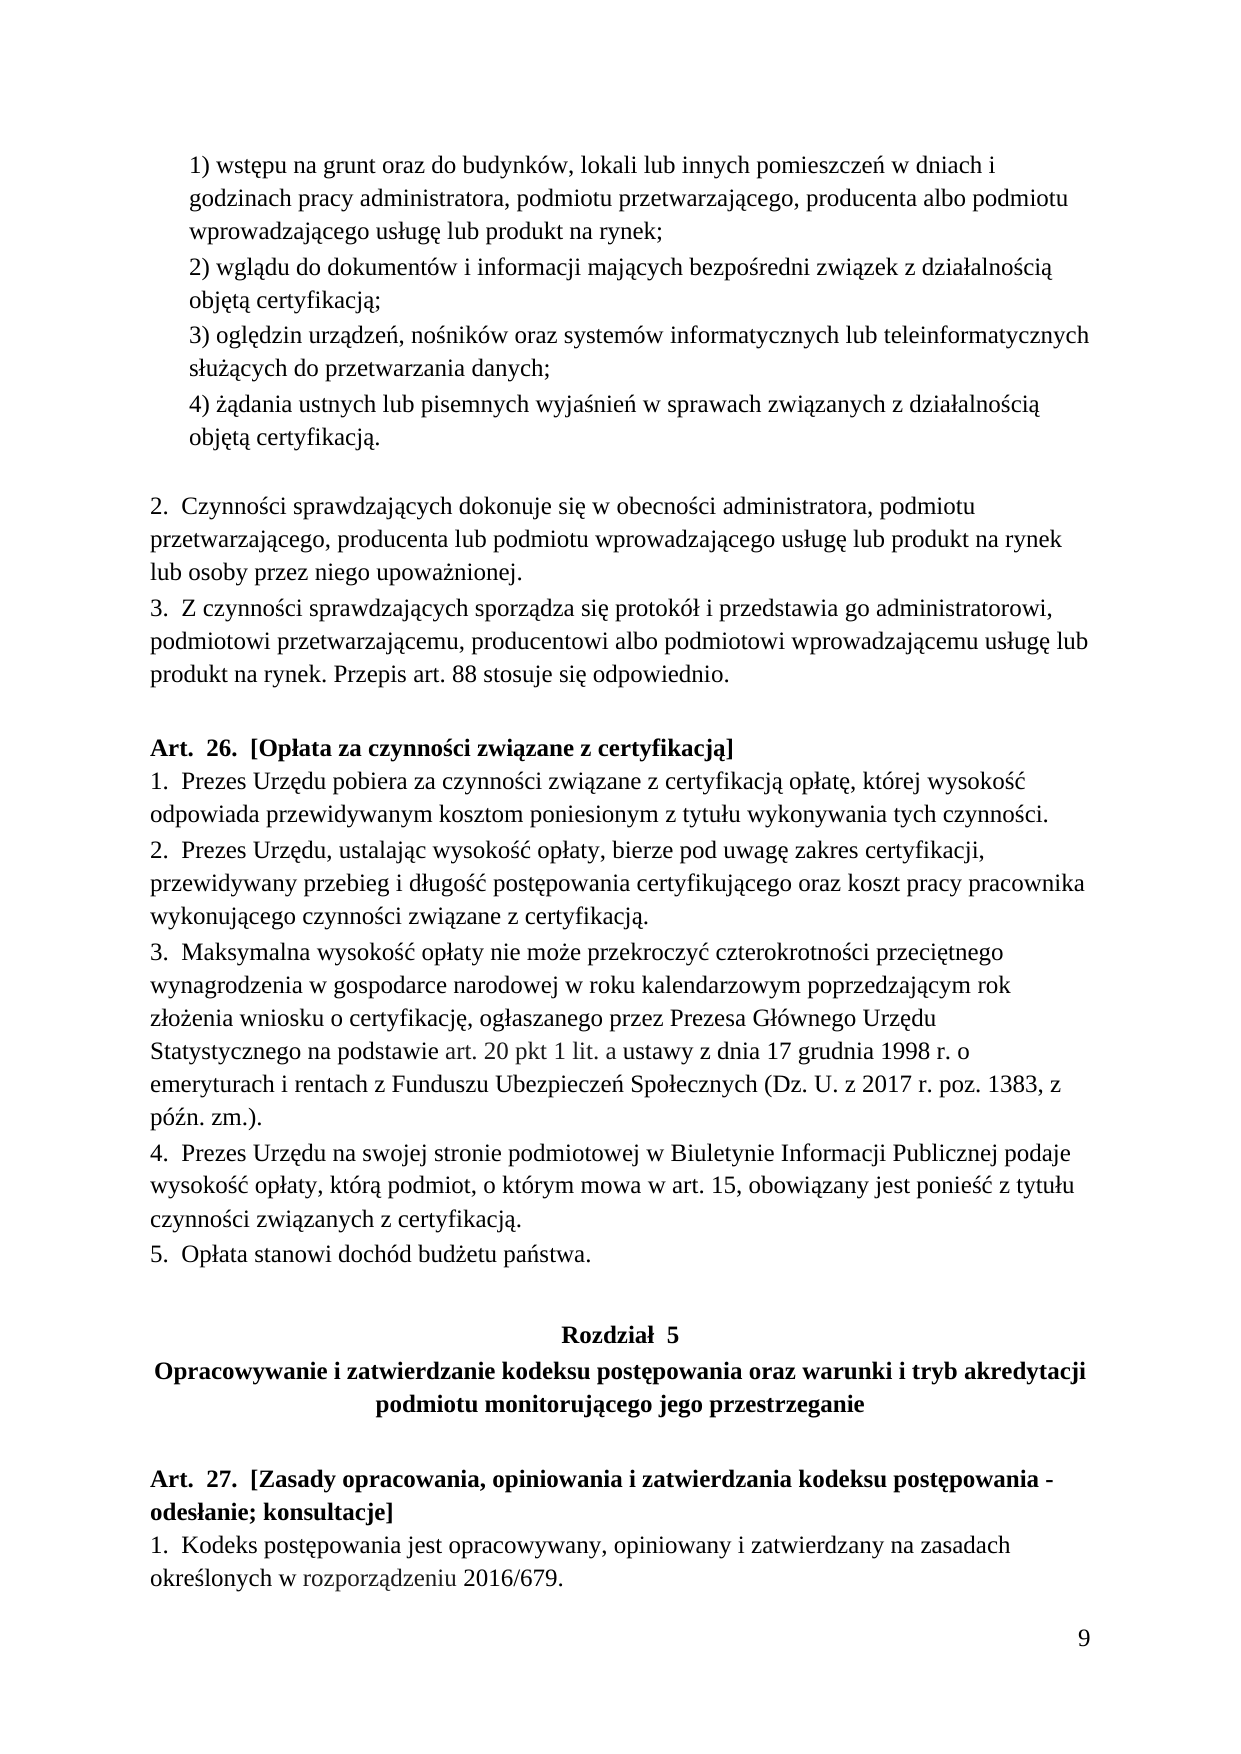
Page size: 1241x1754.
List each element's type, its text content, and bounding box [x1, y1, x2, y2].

text 2. Prezes Urzędu, ustalając wysokość opłaty, bierze pod uwagę zakres certyfikacji, przewidywany przebieg i długość postępowania certyfikującego oraz koszt pracy pracownika wykonującego czynności związane z certyfikacją. [150, 835, 1090, 930]
text 3) oględzin urządzeń, nośników oraz systemów informatycznych lub teleinformatycznych służących do przetwarzania danych; [189, 321, 1090, 382]
text Art. 26. [Opłata za czynności związane z certyfikacją] [150, 733, 1090, 762]
text 4) żądania ustnych lub pisemnych wyjaśnień w sprawach związanych z działalnością objętą certyfikacją. [189, 389, 1090, 451]
text 5. Opłata stanowi dochód budżetu państwa. [150, 1239, 1090, 1268]
text 2) wglądu do dokumentów i informacji mających bezpośredni związek z działalnością objętą certyfikacją; [189, 252, 1090, 313]
text Art. 27. [Zasady opracowania, opiniowania i zatwierdzania kodeksu postępowania - odesłanie; konsultacje] [150, 1464, 1090, 1525]
text 1. Prezes Urzędu pobiera za czynności związane z certyfikacją opłatę, której wysokość odpowiada przewidywanym kosztom poniesionym z tytułu wykonywania tych czynności. [150, 766, 1090, 828]
text Opracowywanie i zatwierdzanie kodeksu postępowania oraz warunki i tryb akredytacji podmiotu monitorującego jego przestrzeganie [150, 1356, 1090, 1418]
text 3. Maksymalna wysokość opłaty nie może przekroczyć czterokrotności przeciętnego wynagrodzenia w gospodarce narodowej w roku kalendarzowym poprzedzającym rok złożenia wniosku o certyfikację, ogłaszanego przez Prezesa Głównego Urzędu Statystycznego na podstawie art. 20 pkt 1 lit. a ustawy z dnia 17 grudnia 1998 r. o emeryturach i rentach z Funduszu Ubezpieczeń Społecznych (Dz. U. z 2017 r. poz. 1383, z późn. zm.). [150, 937, 1090, 1131]
text Rozdział 5 [150, 1321, 1090, 1349]
text 4. Prezes Urzędu na swojej stronie podmiotowej w Biuletynie Informacji Publicznej podaje wysokość opłaty, którą podmiot, o którym mowa w art. 15, obowiązany jest ponieść z tytułu czynności związanych z certyfikacją. [150, 1138, 1090, 1232]
text 3. Z czynności sprawdzających sporządza się protokół i przedstawia go administratorowi, podmiotowi przetwarzającemu, producentowi albo podmiotowi wprowadzającemu usługę lub produkt na rynek. Przepis art. 88 stosuje się odpowiednio. [150, 593, 1090, 688]
text 1) wstępu na grunt oraz do budynków, lokali lub innych pomieszczeń w dniach i godzinach pracy administratora, podmiotu przetwarzającego, producenta albo podmiotu wprowadzającego usługę lub produkt na rynek; [189, 150, 1090, 245]
text 2. Czynności sprawdzających dokonuje się w obecności administratora, podmiotu przetwarzającego, producenta lub podmiotu wprowadzającego usługę lub produkt na rynek lub osoby przez niego upoważnionej. [150, 491, 1090, 586]
text 1. Kodeks postępowania jest opracowywany, opiniowany i zatwierdzany na zasadach określonych w rozporządzeniu 2016/679. [150, 1530, 1090, 1591]
